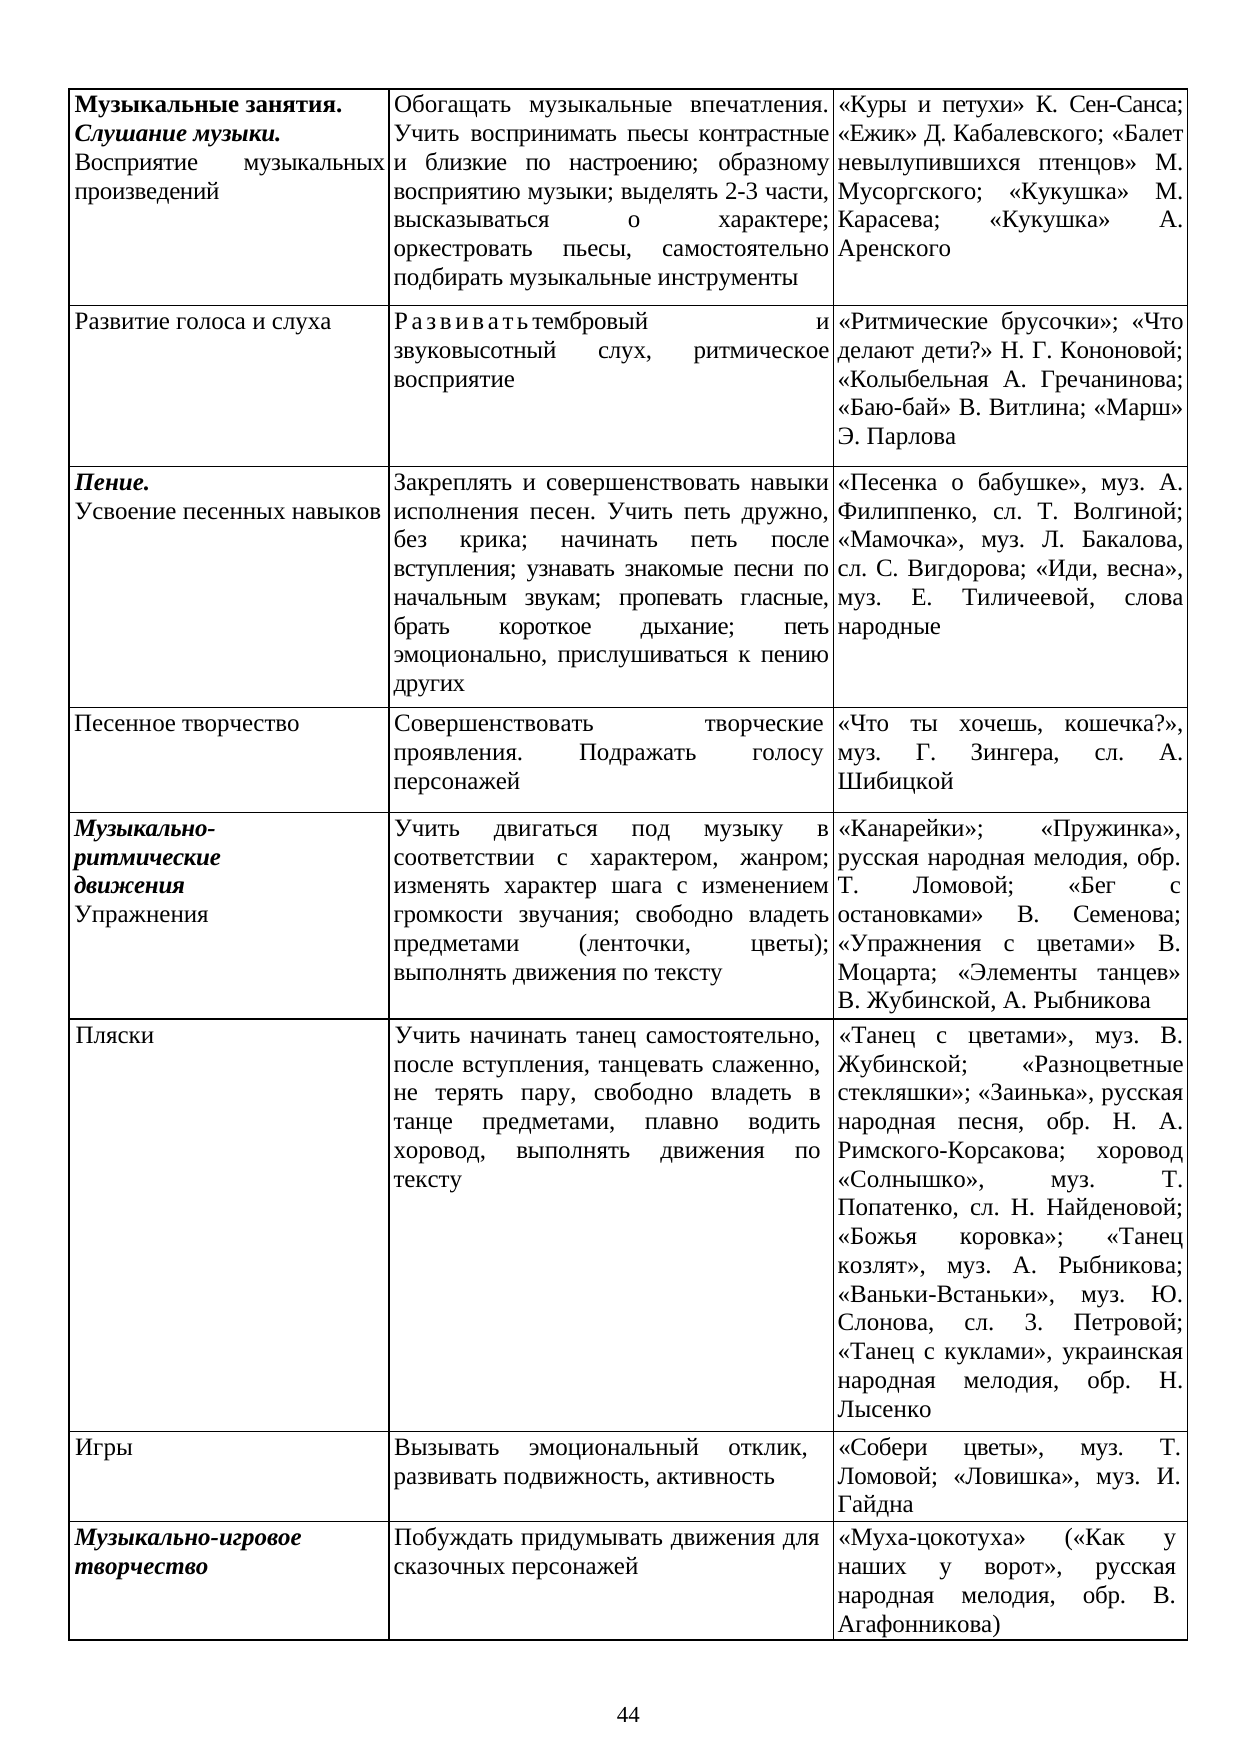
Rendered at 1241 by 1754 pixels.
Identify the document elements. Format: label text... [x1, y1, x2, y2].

table_cell Музыкально-ритмические движения Упражнения [70, 813, 388, 1018]
table_cell Музыкальные занятия. Слушание музыки. Восприятие музыкальных произведений [70, 90, 388, 305]
table_cell Игры [70, 1432, 388, 1521]
table_cell «Канарейки»; «Пружинка», русская народная мелодия, обр. Т. Ломовой; «Бег с остановками» В. Семенова; «Упражнения с цветами» В. Моцарта; «Элементы танцев» В. Жубинской, А. Рыбникова [834, 813, 1187, 1018]
table_cell «Муха-цокотуха» («Как у наших у ворот», русская народная мелодия, обр. В. Агафонникова) [834, 1522, 1187, 1639]
table_cell «Что ты хочешь, кошечка?», муз. Г. Зингера, сл. А. Шибицкой [834, 708, 1187, 811]
table_cell Пение. Усвоение песенных навыков [70, 467, 388, 707]
table_cell Учить начинать танец самостоятельно, после вступления, танцевать слаженно, не терять пару, свободно владеть в танце предметами, плавно водить хоровод, выполнять движения по тексту [390, 1020, 833, 1431]
table_cell Песенное творчество [70, 708, 388, 811]
table_cell «Песенка о бабушке», муз. А. Филиппенко, сл. Т. Волгиной; «Мамочка», муз. Л. Бакалова, сл. С. Вигдорова; «Иди, весна», муз. Е. Тиличеевой, слова народные [834, 467, 1187, 707]
table_cell Обогащать музыкальные впечатления. Учить воспринимать пьесы контрастные и близкие по настроению; образному восприятию музыки; выделять 2-3 части, высказываться о характере; оркестровать пьесы, самостоятельно подбирать музыкальные инструменты [390, 90, 833, 305]
table_cell Развиватьтембровый и звуковысотный слух, ритмическое восприятие [390, 306, 833, 466]
table_cell Вызывать эмоциональный отклик, развивать подвижность, активность [390, 1432, 833, 1521]
table_cell Пляски [70, 1020, 388, 1431]
table_cell Закреплять и совершенствовать навыки исполнения песен. Учить петь дружно, без крика; начинать петь после вступления; узнавать знакомые песни по начальным звукам; пропевать гласные, брать короткое дыхание; петь эмоционально, прислушиваться к пению других [390, 467, 833, 707]
table_cell «Куры и петухи» К. Сен-Санса; «Ежик» Д. Кабалевского; «Балет невылупившихся птенцов» М. Мусоргского; «Кукушка» М. Карасева; «Кукушка» А. Аренского [834, 90, 1187, 305]
table_cell «Танец с цветами», муз. В. Жубинской; «Разноцветные стекляшки»; «Заинька», русская народная песня, обр. Н. А. Римского-Корсакова; хоровод «Солнышко», муз. Т. Попатенко, сл. Н. Найденовой; «Божья коровка»; «Танец козлят», муз. А. Рыбникова; «Ваньки-Встаньки», муз. Ю. Слонова, сл. 3. Петровой; «Танец с куклами», украинская народная мелодия, обр. Н. Лысенко [834, 1020, 1187, 1431]
table_cell Побуждать придумывать движения для сказочных персонажей [390, 1522, 833, 1639]
table_cell Совершенствовать творческие проявления. Подражать голосу персонажей [390, 708, 833, 811]
table_cell «Ритмические брусочки»; «Что делают дети?» Н. Г. Кононовой; «Колыбельная А. Гречанинова; «Баю-бай» В. Витлина; «Марш» Э. Парлова [834, 306, 1187, 466]
table_cell Учить двигаться под музыку в соответствии с характером, жанром; изменять характер шага с изменением громкости звучания; свободно владеть предметами (ленточки, цветы); выполнять движения по тексту [390, 813, 833, 1018]
table_cell «Собери цветы», муз. Т. Ломовой; «Ловишка», муз. И. Гайдна [834, 1432, 1187, 1521]
table_cell Музыкально-игровое творчество [70, 1522, 388, 1639]
table_cell Развитие голоса и слуха [70, 306, 388, 466]
